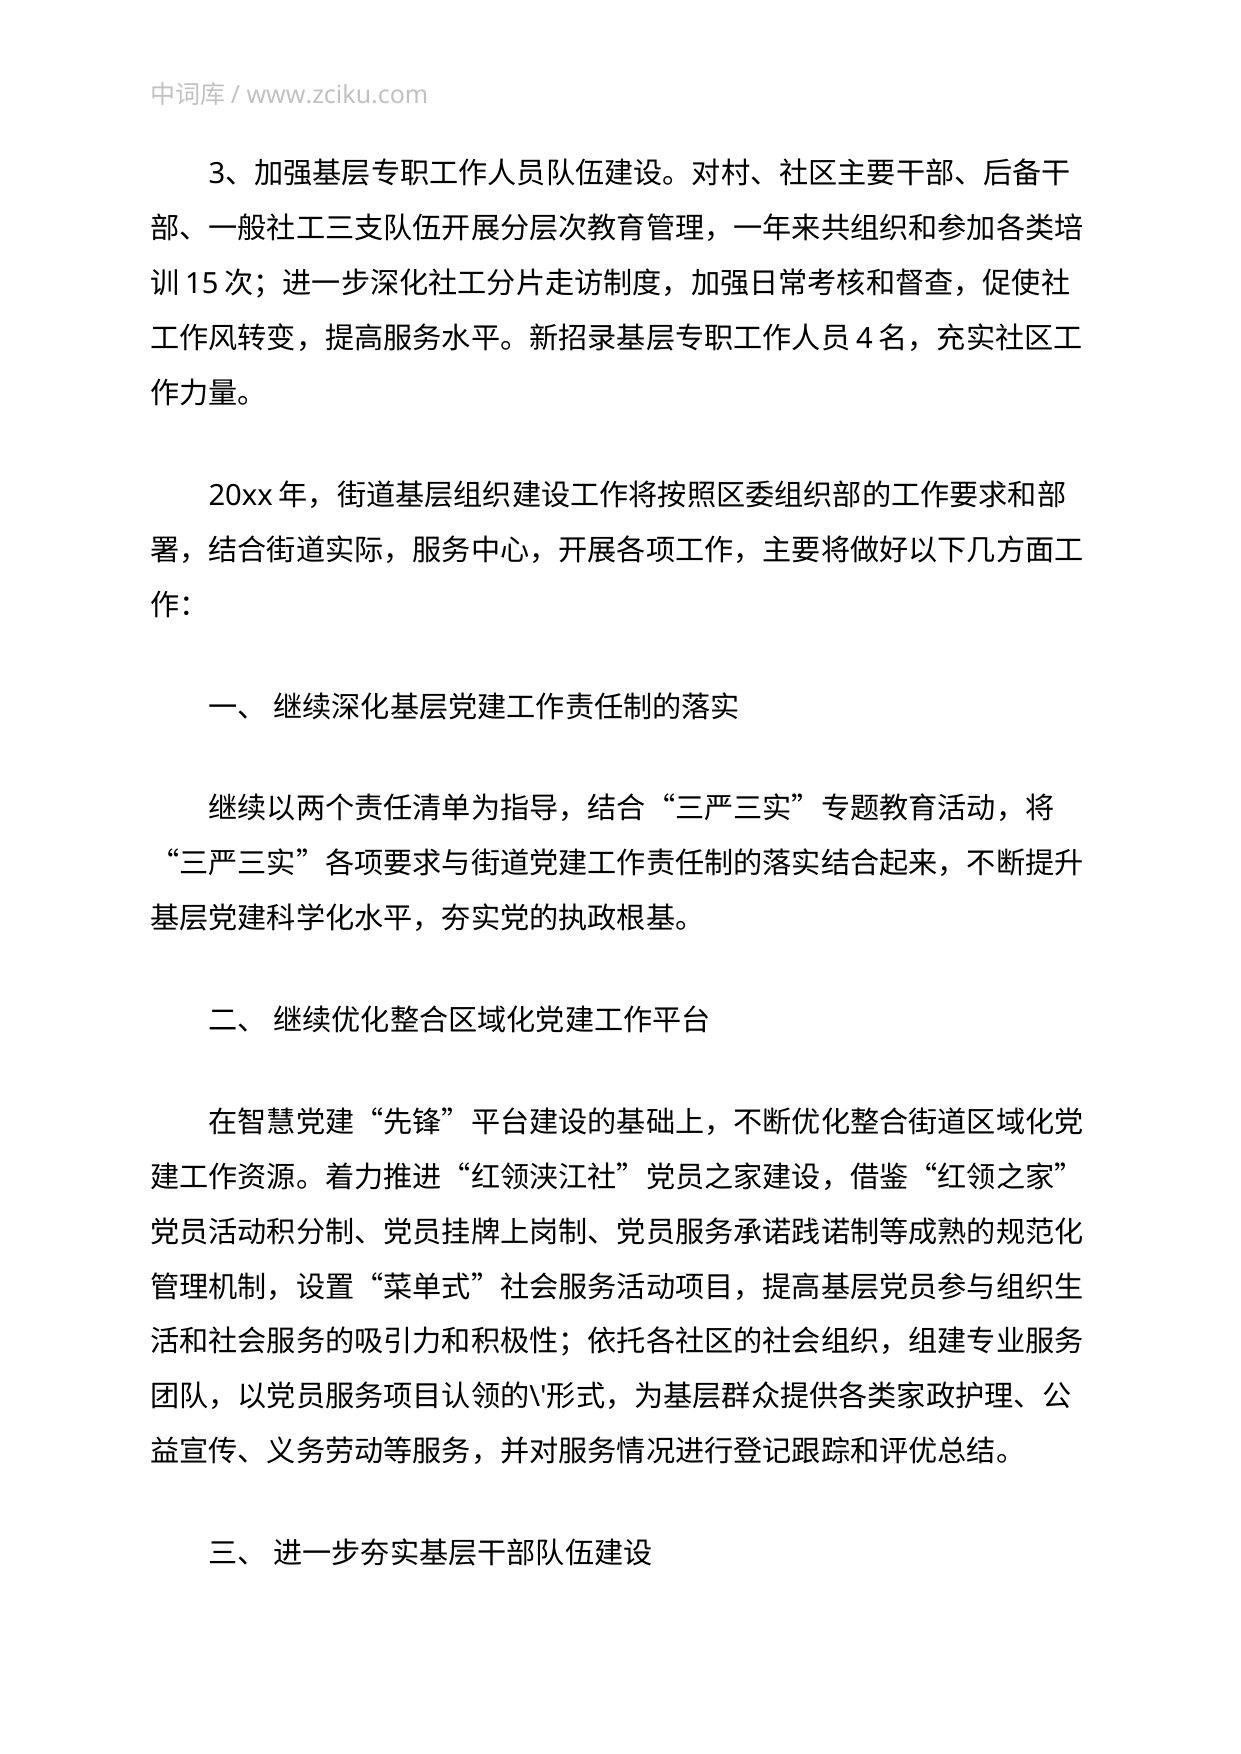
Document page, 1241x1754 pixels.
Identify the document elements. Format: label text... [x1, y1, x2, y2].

text 20xx年，街道基层组织建设工作将按照区委组织部的工作要求和部署，结合街道实际，服务中心，开展各项工作，主要将做好以下几方面工作： [150, 472, 1090, 624]
text 3、加强基层专职工作人员队伍建设。对村、社区主要干部、后备干部、一般社工三支队伍开展分层次教育管理，一年来共组织和参加各类培训15次；进一步深化社工分片走访制度，加强日常考核和督查，促使社工作风转变，提高服务水平。新招录基层专职工作人员4名，充实社区工作力量。 [150, 150, 1090, 412]
text 三、 进一步夯实基层干部队伍建设 [150, 1530, 1090, 1572]
text 二、 继续优化整合区域化党建工作平台 [150, 997, 1090, 1039]
text 一、 继续深化基层党建工作责任制的落实 [150, 683, 1090, 726]
text 继续以两个责任清单为指导，结合“三严三实”专题教育活动，将“三严三实”各项要求与街道党建工作责任制的落实结合起来，不断提升基层党建科学化水平，夯实党的执政根基。 [150, 785, 1090, 937]
text 在智慧党建“先锋”平台建设的基础上，不断优化整合街道区域化党建工作资源。着力推进“红领浃江社”党员之家建设，借鉴“红领之家”党员活动积分制、党员挂牌上岗制、党员服务承诺践诺制等成熟的规范化管理机制，设置“菜单式”社会服务活动项目，提高基层党员参与组织生活和社会服务的吸引力和积极性；依托各社区的社会组织，组建专业服务团队，以党员服务项目认领的\'形式，为基层群众提供各类家政护理、公益宣传、义务劳动等服务，并对服务情况进行登记跟踪和评优总结。 [150, 1098, 1090, 1470]
